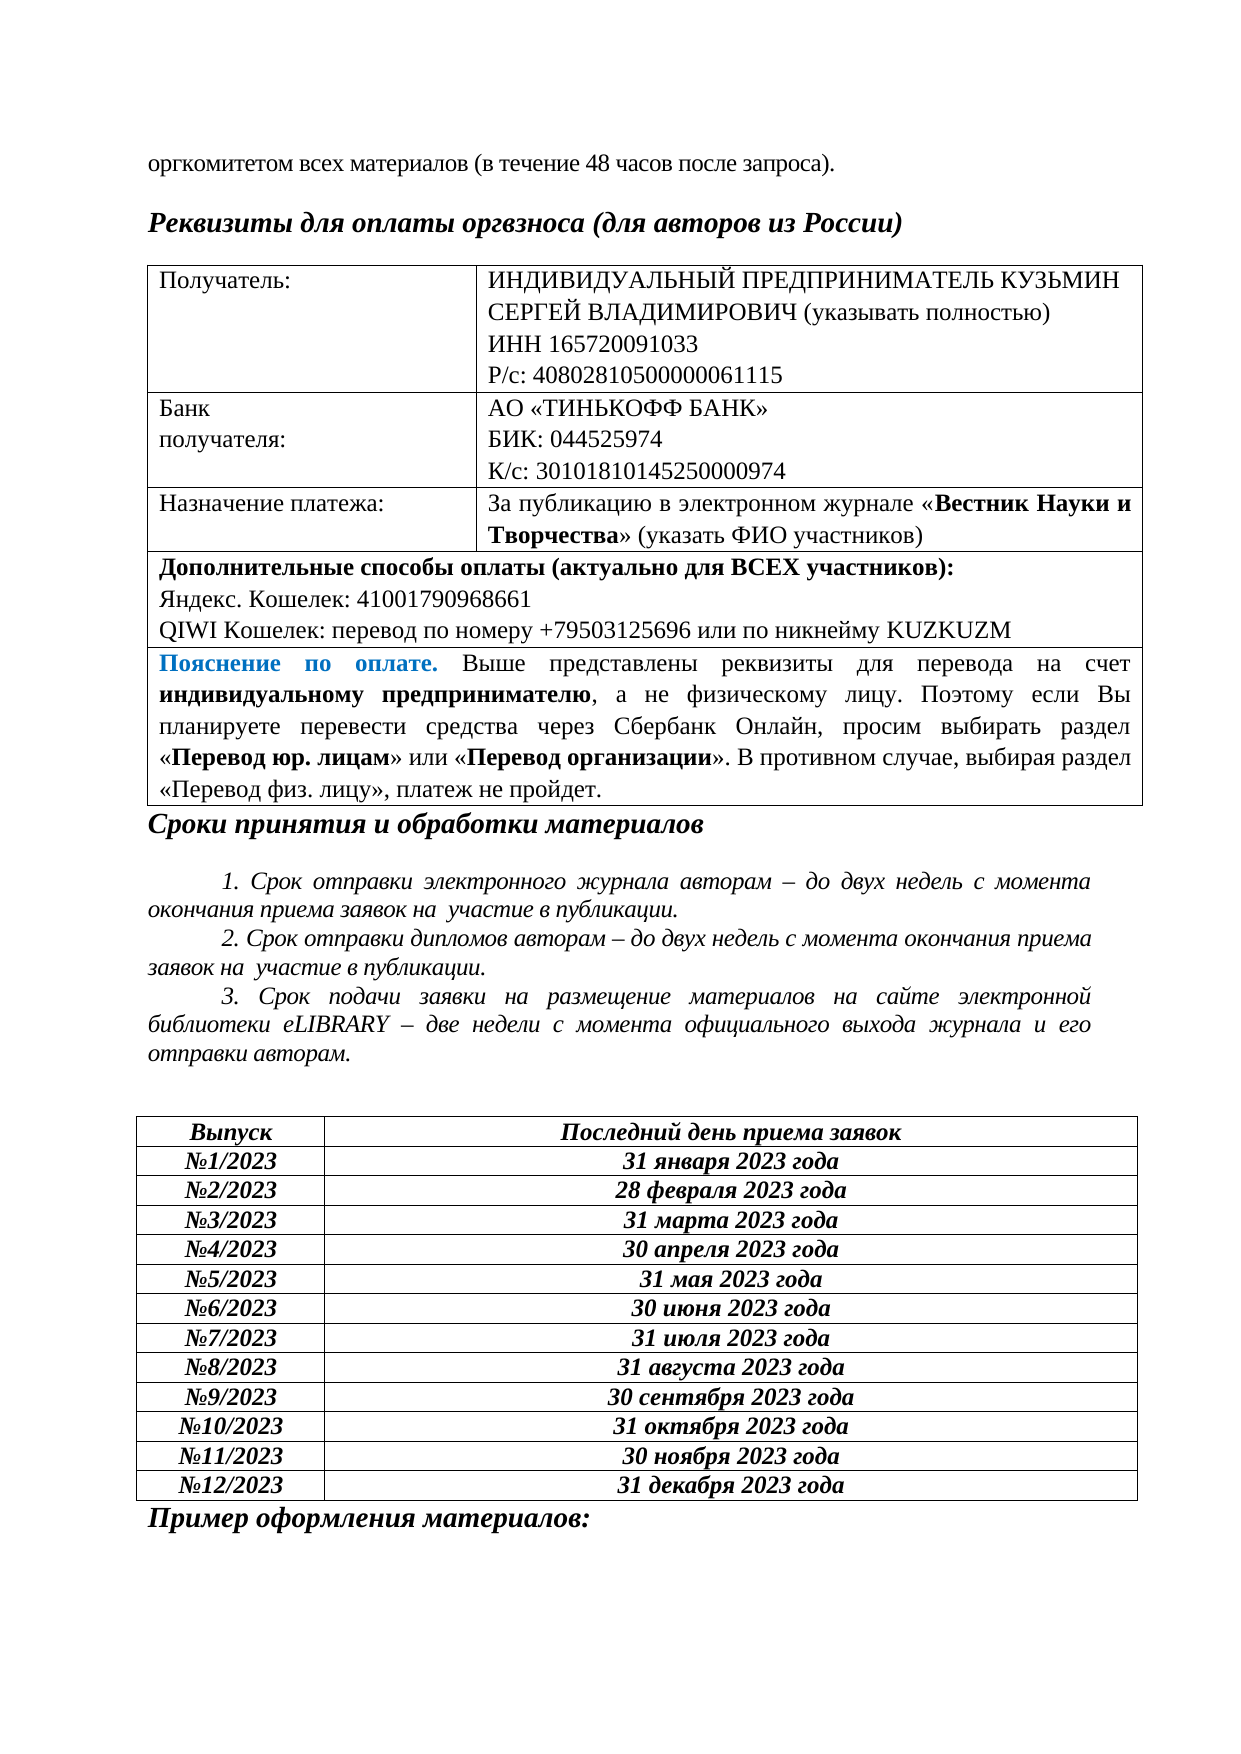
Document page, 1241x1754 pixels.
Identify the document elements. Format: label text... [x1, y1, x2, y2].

table_header Выпуск [137, 1117, 324, 1146]
table_cell 28 февраля 2023 года [325, 1176, 1137, 1205]
table_cell 30 июня 2023 года [325, 1294, 1137, 1323]
table_cell За публикацию в электронном журнале «Вестник Науки и Творчества» (указать ФИО участников) [477, 488, 1142, 551]
table_cell №4/2023 [137, 1235, 324, 1264]
table_cell №1/2023 [137, 1147, 324, 1175]
table_cell 31 августа 2023 года [325, 1353, 1137, 1382]
text Реквизиты для оплаты оргвзноса (для авторов из России) [148, 205, 1092, 239]
table_cell №2/2023 [137, 1176, 324, 1205]
table_cell АО «ТИНЬКОФФ БАНК» БИК: 044525974 К/с: 30101810145250000974 [477, 393, 1142, 487]
table_cell Банк получателя: [148, 393, 476, 487]
text 2. Срок отправки дипломов авторам – до двух недель с момента окончания приема заявок на участие в публикации. [148, 923, 1092, 981]
table_cell Назначение платежа: [148, 488, 476, 551]
text 1. Срок отправки электронного журнала авторам – до двух недель с момента окончания приема заявок на участие в публикации. [148, 866, 1092, 923]
text 3. Срок подачи заявки на размещение материалов на сайте электронной библиотеки eLIBRARY – две недели с момента официального выхода журнала и его отправки авторам. [148, 981, 1092, 1067]
table_cell №5/2023 [137, 1265, 324, 1293]
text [148, 148, 1092, 176]
table_cell №9/2023 [137, 1383, 324, 1411]
table_cell 30 ноября 2023 года [325, 1442, 1137, 1470]
table_cell №12/2023 [137, 1471, 324, 1499]
table_cell №3/2023 [137, 1206, 324, 1234]
table_cell №6/2023 [137, 1294, 324, 1323]
table_cell Дополнительные способы оплаты (актуально для ВСЕХ участников): Яндекс. Кошелек: 41001790968661 QIWI Кошелек: перевод по номеру +79503125696 или по никнейму KUZKUZM [148, 552, 1142, 647]
text Пример оформления материалов: [148, 1501, 1092, 1534]
table_cell 31 марта 2023 года [325, 1206, 1137, 1234]
table_cell 31 января 2023 года [325, 1147, 1137, 1175]
table_cell 31 октября 2023 года [325, 1412, 1137, 1441]
table_header Последний день приема заявок [325, 1117, 1137, 1146]
table_header Получатель: [148, 266, 476, 392]
table_cell №8/2023 [137, 1353, 324, 1382]
text Сроки принятия и обработки материалов [148, 806, 1092, 840]
table_cell Пояснение по оплате. Выше представлены реквизиты для перевода на счет индивидуальному предпринимателю, а не физическому лицу. Поэтому если Вы планируете перевести средства через Сбербанк Онлайн, просим выбирать раздел «Перевод юр. лицам» или «Перевод организации». В противном случае, выбирая раздел «Перевод физ. лицу», платеж не пройдет. [148, 648, 1142, 805]
table_cell 31 мая 2023 года [325, 1265, 1137, 1293]
table_cell 30 сентября 2023 года [325, 1383, 1137, 1411]
table_cell №10/2023 [137, 1412, 324, 1441]
table_cell 30 апреля 2023 года [325, 1235, 1137, 1264]
table_cell №7/2023 [137, 1324, 324, 1352]
table_cell №11/2023 [137, 1442, 324, 1470]
table_cell 31 июля 2023 года [325, 1324, 1137, 1352]
table_cell 31 декабря 2023 года [325, 1471, 1137, 1499]
table_header ИНДИВИДУАЛЬНЫЙ ПРЕДПРИНИМАТЕЛЬ КУЗЬМИН СЕРГЕЙ ВЛАДИМИРОВИЧ (указывать полностью) ИНН 165720091033 Р/с: 40802810500000061115 [477, 266, 1142, 392]
